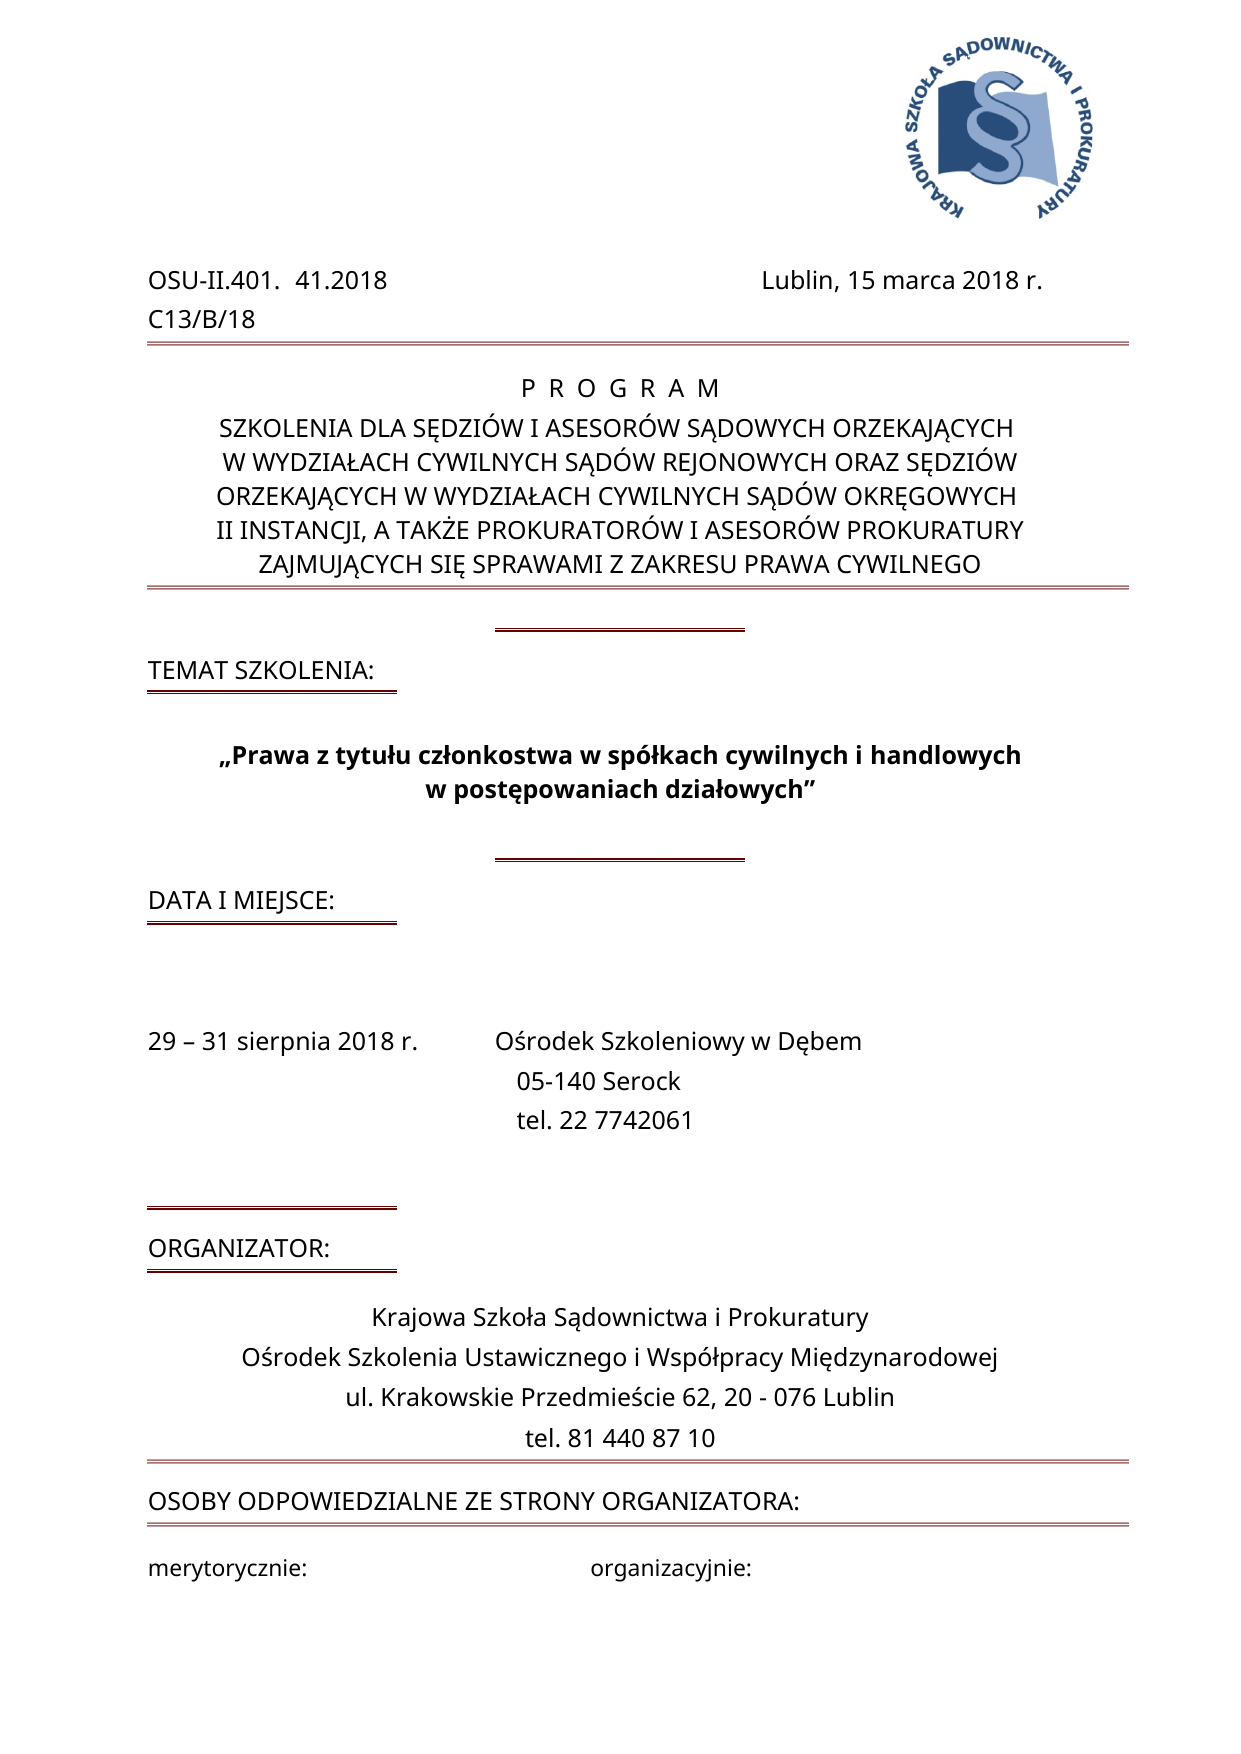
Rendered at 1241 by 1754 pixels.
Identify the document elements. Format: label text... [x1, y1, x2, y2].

picture [905, 37, 1093, 219]
text 29 – 31 sierpnia 2018 r. Ośrodek Szkoleniowy w Dębem [148, 1024, 1093, 1058]
picture [495, 854, 745, 866]
text OSU-II.401. 41.2018 Lublin, 15 marca 2018 r. [148, 263, 1093, 297]
picture [147, 1201, 397, 1214]
text SZKOLENIA DLA SĘDZIÓW I ASESORÓW SĄDOWYCH ORZEKAJĄCYCH W WYDZIAŁACH CYWILNYCH SĄDÓW REJONOWYCH ORAZ SĘDZIÓW ORZEKAJĄCYCH W WYDZIAŁACH CYWILNYCH SĄDÓW OKRĘGOWYCH II INSTANCJI, A TAKŻE PROKURATORÓW I ASESORÓW PROKURATURY ZAJMUJĄCYCH SIĘ SPRAWAMI Z ZAKRESU PRAWA CYWILNEGO [148, 410, 1093, 580]
text OSOBY ODPOWIEDZIALNE ZE STRONY ORGANIZATORA: [148, 1483, 1093, 1517]
picture [495, 623, 745, 636]
text DATA I MIEJSCE: [148, 883, 1093, 917]
picture [147, 1264, 397, 1277]
text ORGANIZATOR: [148, 1230, 1093, 1264]
picture [147, 686, 397, 698]
text merytorycznie: organizacyjnie: [148, 1552, 1093, 1583]
text ul. Krakowskie Przedmieście 62, 20 - 076 Lublin [148, 1380, 1093, 1414]
text TEMAT SZKOLENIA: [148, 652, 1093, 686]
picture [147, 1517, 1129, 1531]
text C13/B/18 [148, 302, 1093, 336]
text Ośrodek Szkolenia Ustawicznego i Współpracy Międzynarodowej [148, 1340, 1093, 1374]
text „Prawa z tytułu członkostwa w spółkach cywilnych i handlowych w postępowaniach działowych” [148, 738, 1093, 806]
text tel. 22 7742061 [443, 1102, 1093, 1136]
picture [147, 336, 1129, 350]
text Krajowa Szkoła Sądownictwa i Prokuratury [148, 1299, 1093, 1333]
text tel. 81 440 87 10 [148, 1420, 1093, 1454]
picture [147, 1454, 1129, 1468]
picture [147, 580, 1129, 594]
picture [147, 916, 397, 929]
text 05-140 Serock [443, 1063, 1093, 1097]
text P R O G R A M [148, 371, 1093, 405]
